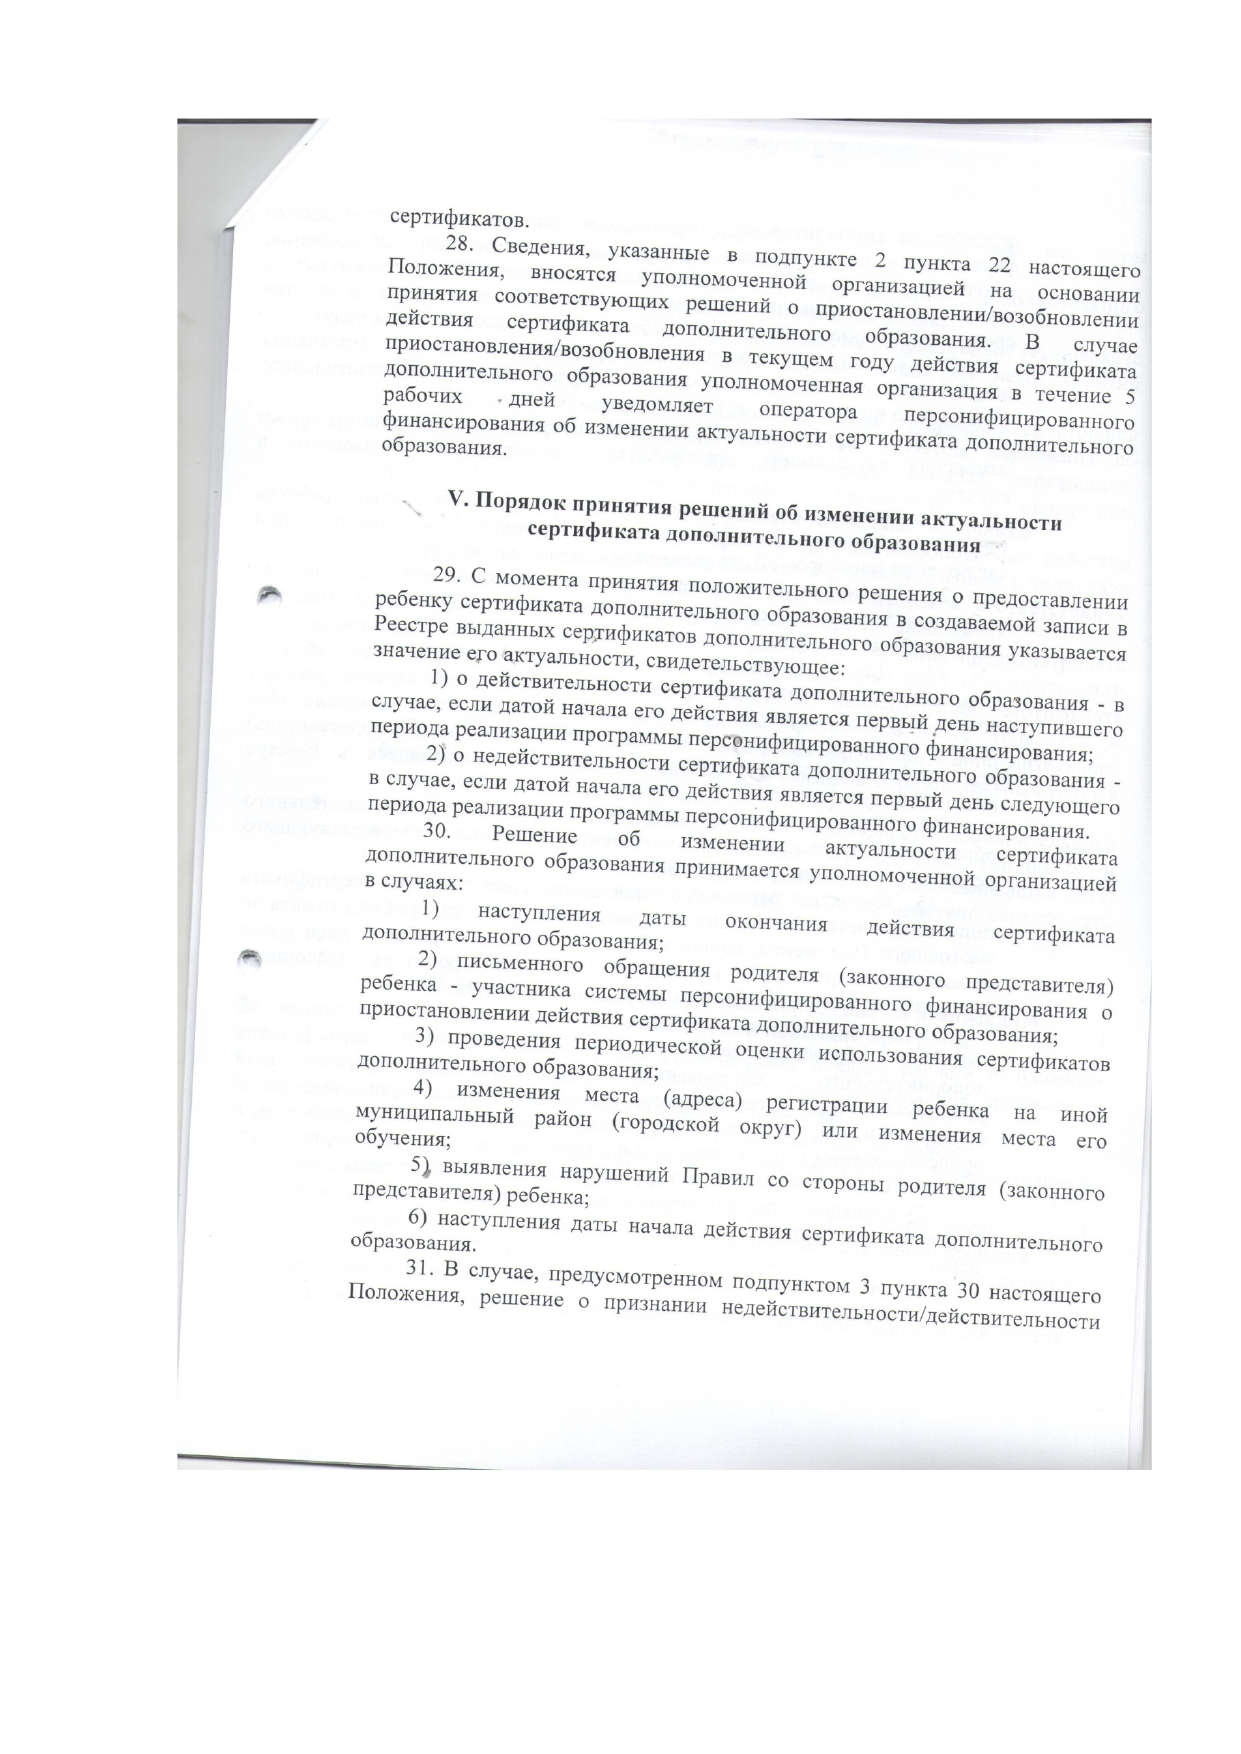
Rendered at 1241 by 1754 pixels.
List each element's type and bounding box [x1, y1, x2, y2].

picture [177, 118, 1152, 1470]
